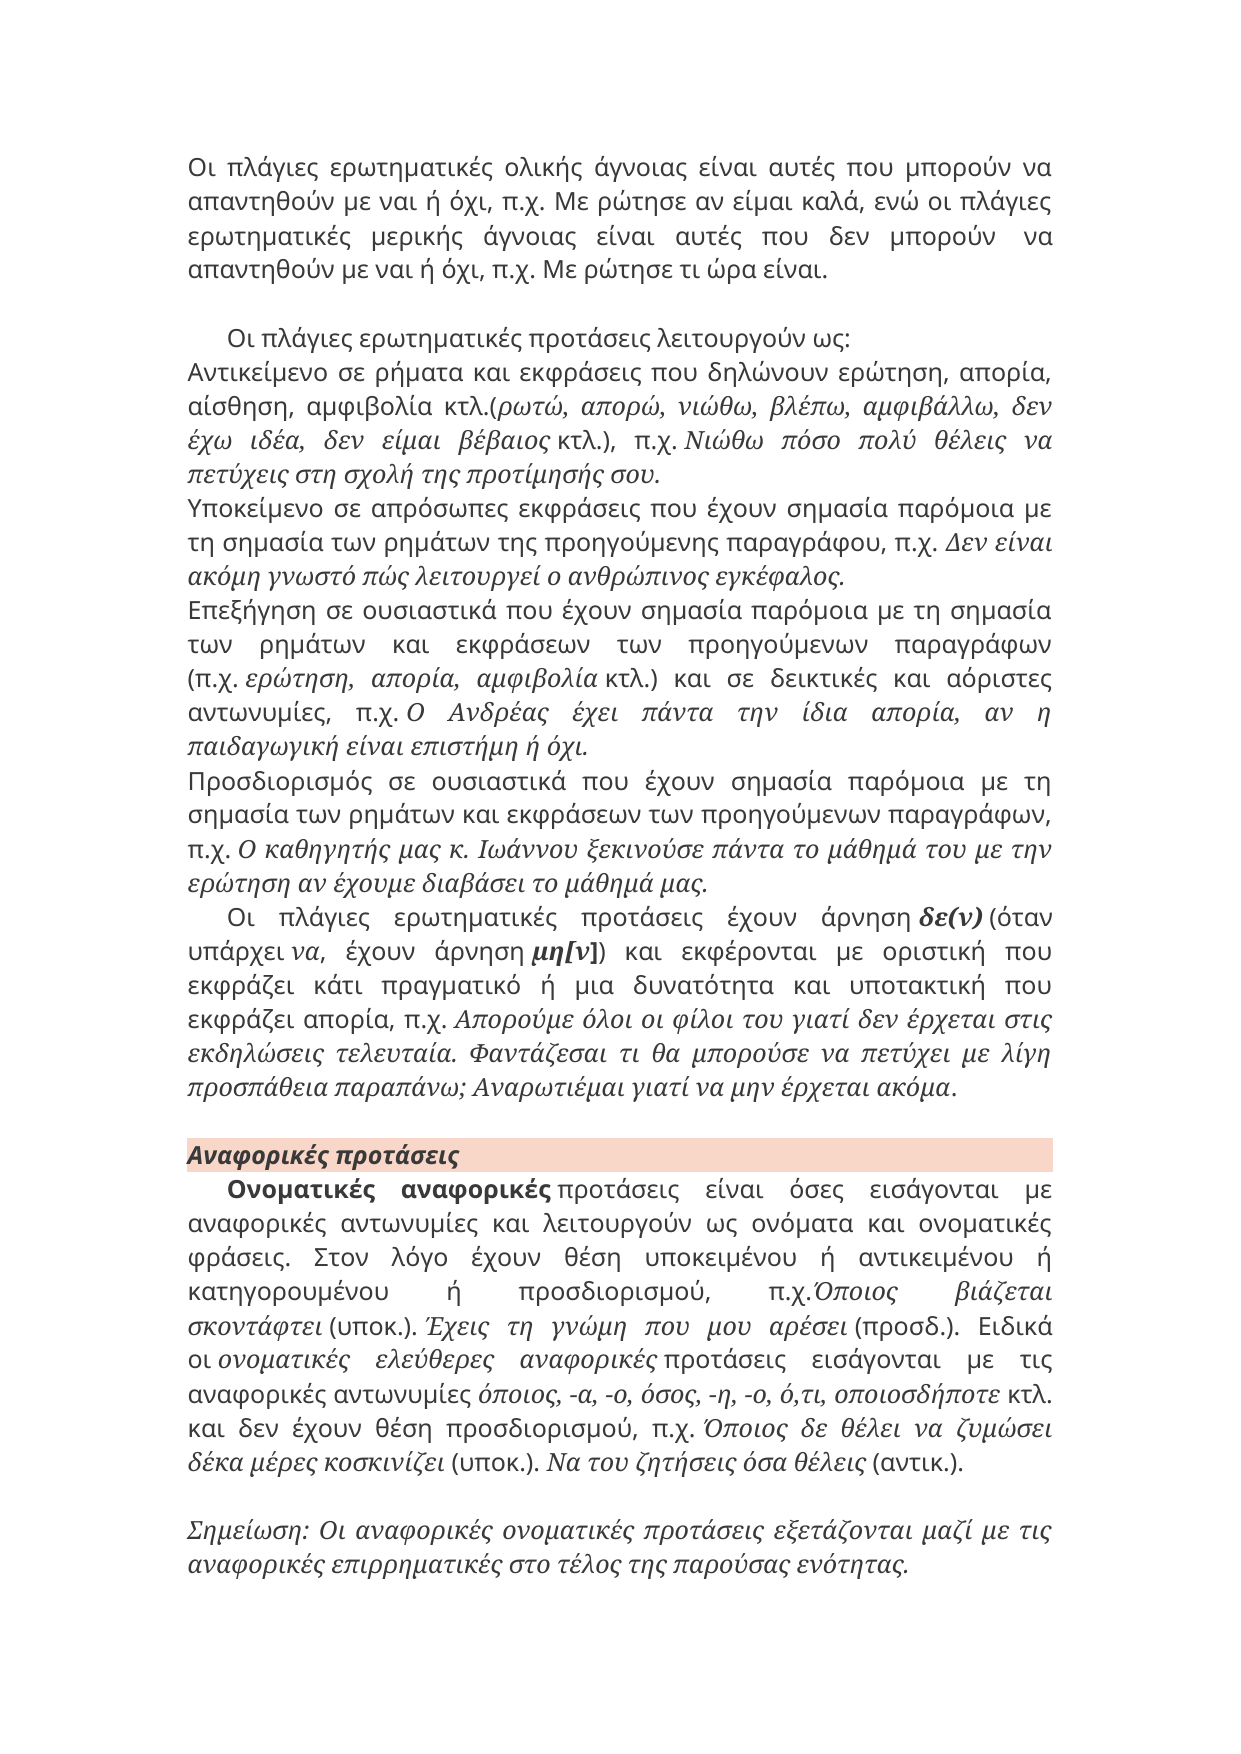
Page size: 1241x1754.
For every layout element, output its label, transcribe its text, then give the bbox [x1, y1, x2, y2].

text Οι πλάγιες ερωτηματικές προτάσεις έχουν άρνηση δε(ν) (όταν υπάρχει να, έχουν άρνηση μη[ν]) και εκφέρονται με οριστική που εκφράζει κάτι πραγματικό ή μια δυνατότητα και υποτακτική που εκφράζει απορία, π.χ. Απορούμε όλοι οι φίλοι του γιατί δεν έρχεται στις εκδηλώσεις τελευταία. Φαντάζεσαι τι θα μπορούσε να πετύχει με λίγη προσπάθεια παραπάνω; Αναρωτιέμαι γιατί να μην έρχεται ακόμα. [187, 899, 1053, 1104]
text Σημείωση: Οι αναφορικές ονοματικές προτάσεις εξετάζονται μαζί με τις αναφορικές επιρρηματικές στο τέλος της παρούσας ενότητας. [187, 1512, 1053, 1581]
text Ονοματικές αναφορικές προτάσεις είναι όσες εισάγονται με αναφορικές αντωνυμίες και λειτουργούν ως ονόματα και ονοματικές φράσεις. Στον λόγο έχουν θέση υποκειμένου ή αντικειμένου ή κατηγορουμένου ή προσδιορισμού, π.χ.Όποιος βιάζεται σκοντάφτει (υποκ.). Έχεις τη γνώμη που μου αρέσει (προσδ.). Ειδικά οι ονοματικές ελεύθερες αναφορικές προτάσεις εισάγονται με τις αναφορικές αντωνυμίες όποιος, -α, -ο, όσος, -η, -ο, ό,τι, οποιοσδήποτε κτλ. και δεν έχουν θέση προσδιορισμού, π.χ. Όποιος δε θέλει να ζυμώσει δέκα μέρες κοσκινίζει (υποκ.). Να του ζητήσεις όσα θέλεις (αντικ.). [187, 1172, 1053, 1478]
text Επεξήγηση σε ουσιαστικά που έχουν σημασία παρόμοια με τη σημασία των ρημάτων και εκφράσεων των προηγούμενων παραγράφων (π.χ. ερώτηση, απορία, αμφιβολία κτλ.) και σε δεικτικές και αόριστες αντωνυμίες, π.χ. Ο Ανδρέας έχει πάντα την ίδια απορία, αν η παιδαγωγική είναι επιστήμη ή όχι. [187, 593, 1053, 763]
text Οι πλάγιες ερωτηματικές προτάσεις λειτουργούν ως: [187, 320, 1053, 354]
text Αναφορικές προτάσεις [187, 1138, 1053, 1172]
text Αντικείμενο σε ρήματα και εκφράσεις που δηλώνουν ερώτηση, απορία, αίσθηση, αμφιβολία κτλ.(ρωτώ, απορώ, νιώθω, βλέπω, αμφιβάλλω, δεν έχω ιδέα, δεν είμαι βέβαιος κτλ.), π.χ. Νιώθω πόσο πολύ θέλεις να πετύχεις στη σχολή της προτίμησής σου. [187, 354, 1053, 491]
text Υποκείμενο σε απρόσωπες εκφράσεις που έχουν σημασία παρόμοια με τη σημασία των ρημάτων της προηγούμενης παραγράφου, π.χ. Δεν είναι ακόμη γνωστό πώς λειτουργεί ο ανθρώπινος εγκέφαλος. [187, 491, 1053, 593]
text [187, 150, 1053, 286]
text Προσδιορισμός σε ουσιαστικά που έχουν σημασία παρόμοια με τη σημασία των ρημάτων και εκφράσεων των προηγούμενων παραγράφων, π.χ. Ο καθηγητής μας κ. Ιωάννου ξεκινούσε πάντα το μάθημά του με την ερώτηση αν έχουμε διαβάσει το μάθημά μας. [187, 763, 1053, 899]
